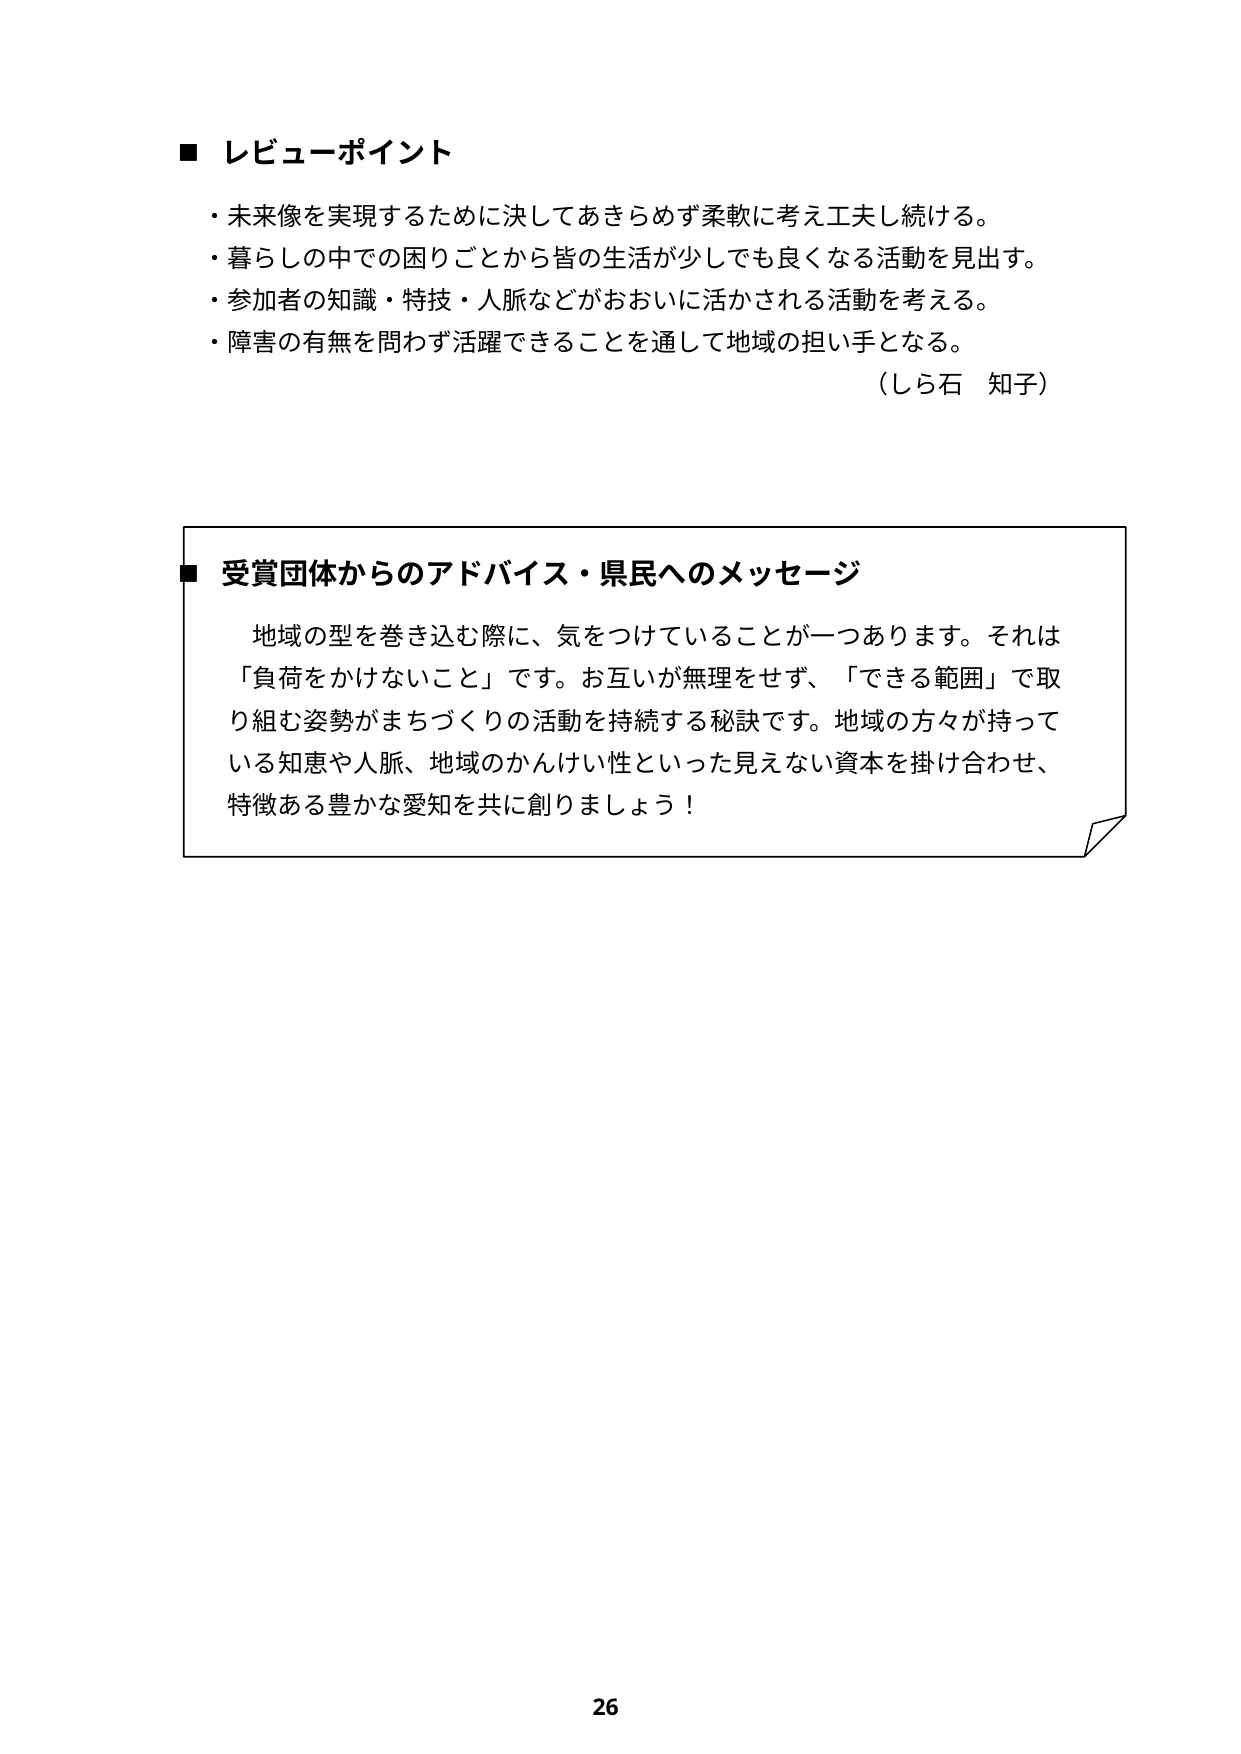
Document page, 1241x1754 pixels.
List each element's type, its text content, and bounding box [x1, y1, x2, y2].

text ・暮らしの中での困りごとから皆の生活が少しでも良くなる活動を見出す。 [202, 235, 1063, 277]
text 受賞団体からのアドバイス・県民へのメッセージ [185, 530, 1063, 614]
text ・未来像を実現するために決してあきらめず柔軟に考え工夫し続ける。 [202, 193, 1063, 235]
text 地域の型を巻き込む際に、気をつけていることが一つあります。それは、「負荷をかけないこと」です。お互いが無理をせず、「できる範囲」で取り組む姿勢がまちづくりの活動を持続する秘訣です。地域の方々が持っている知恵や人脈、地域のかんけい性といった見えない資本を掛け合わせ、特徴ある豊かな愛知を共に創りましょう！ [227, 614, 1063, 824]
text （しら石 知子） [177, 361, 1063, 403]
text ・参加者の知識・特技・人脈などがおおいに活かされる活動を考える。 [202, 277, 1063, 319]
text ・障害の有無を問わず活躍できることを通して地域の担い手となる。 [202, 319, 1063, 361]
text レビューポイント [177, 109, 1063, 193]
